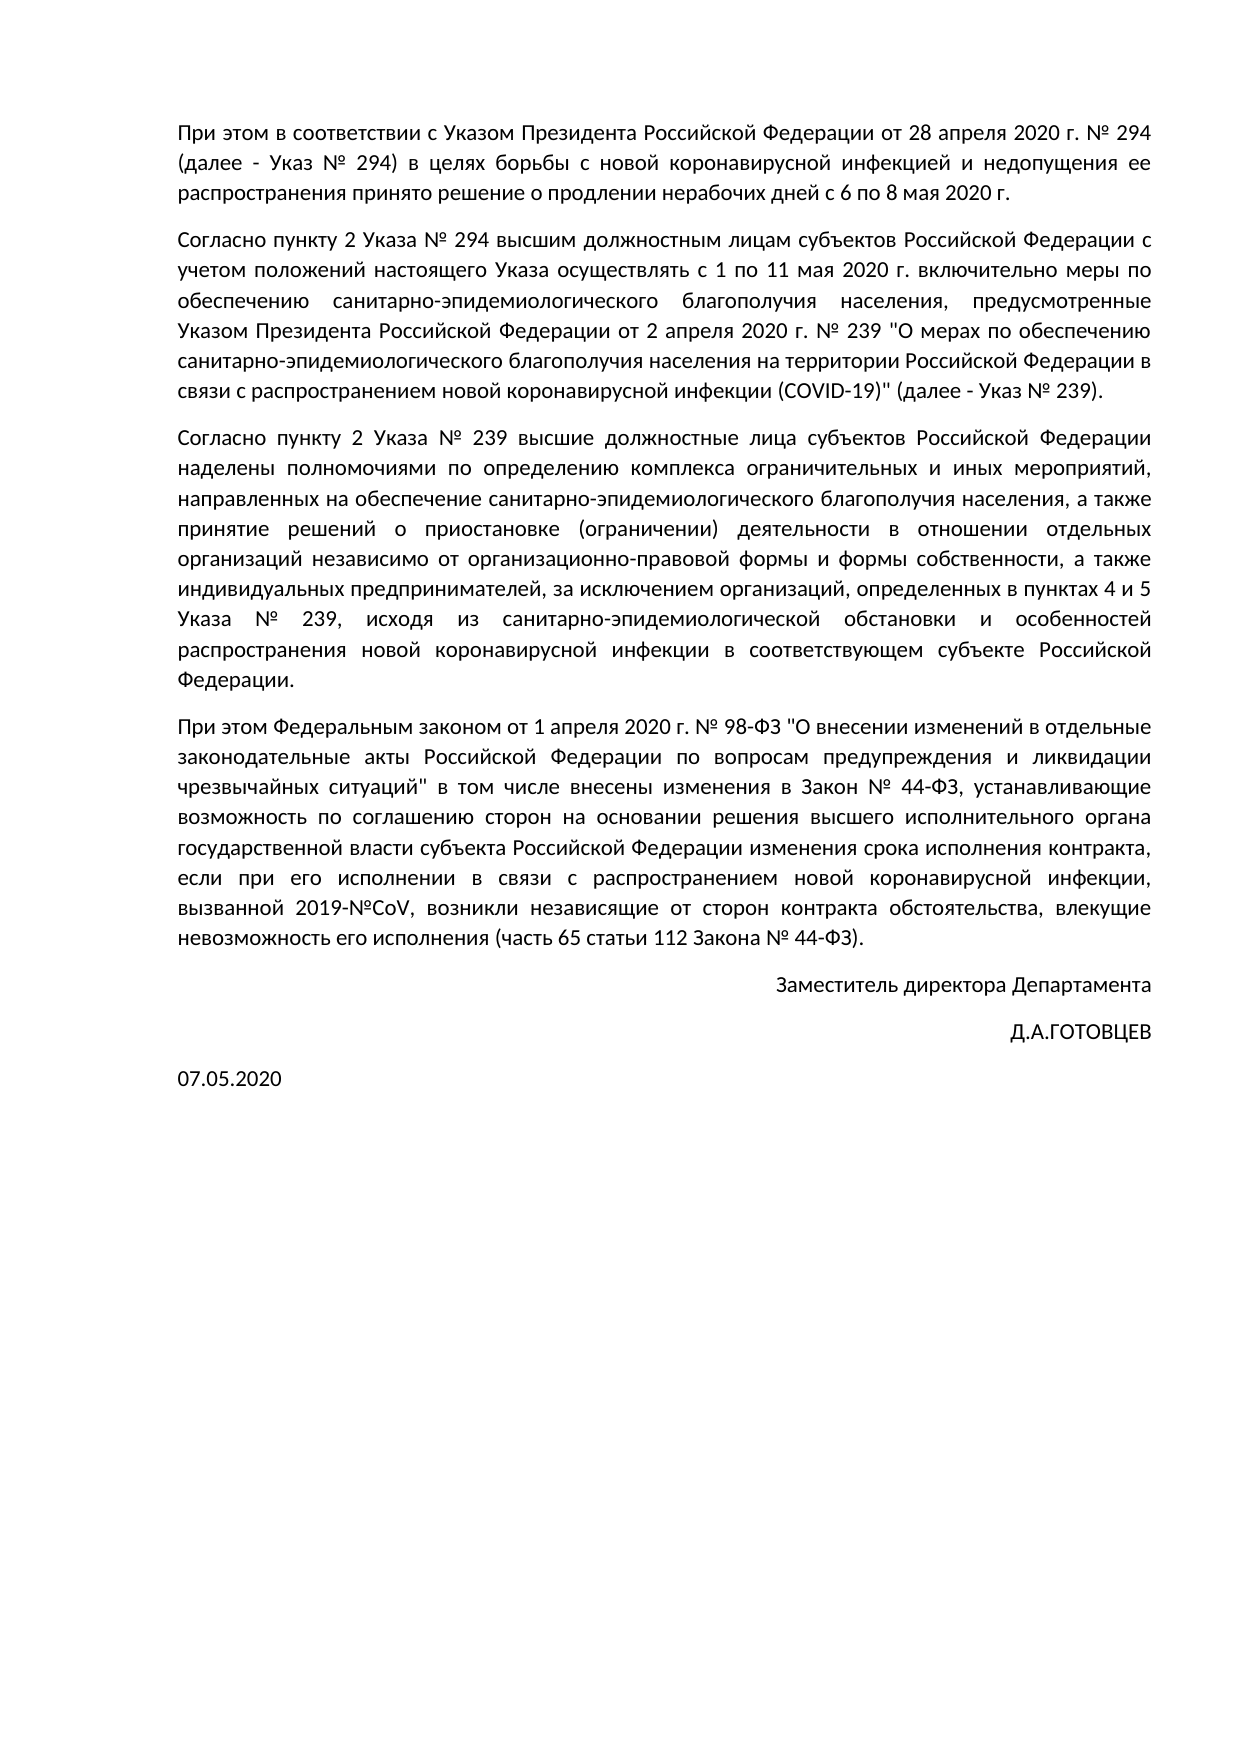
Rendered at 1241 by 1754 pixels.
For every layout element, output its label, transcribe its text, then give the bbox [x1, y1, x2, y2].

text Заместитель директора Департамента [177, 970, 1152, 998]
text 07.05.2020 [177, 1064, 1152, 1092]
text При этом в соответствии с Указом Президента Российской Федерации от 28 апреля 2020 г. № 294 (далее - Указ № 294) в целях борьбы с новой коронавирусной инфекцией и недопущения ее распространения принято решение о продлении нерабочих дней с 6 по 8 мая 2020 г. [177, 118, 1152, 207]
text При этом Федеральным законом от 1 апреля 2020 г. № 98-ФЗ "О внесении изменений в отдельные законодательные акты Российской Федерации по вопросам предупреждения и ликвидации чрезвычайных ситуаций" в том числе внесены изменения в Закон № 44-ФЗ, устанавливающие возможность по соглашению сторон на основании решения высшего исполнительного органа государственной власти субъекта Российской Федерации изменения срока исполнения контракта, если при его исполнении в связи с распространением новой коронавирусной инфекции, вызванной 2019-№CoV, возникли независящие от сторон контракта обстоятельства, влекущие невозможность его исполнения (часть 65 статьи 112 Закона № 44-ФЗ). [177, 712, 1152, 951]
text Согласно пункту 2 Указа № 239 высшие должностные лица субъектов Российской Федерации наделены полномочиями по определению комплекса ограничительных и иных мероприятий, направленных на обеспечение санитарно-эпидемиологического благополучия населения, а также принятие решений о приостановке (ограничении) деятельности в отношении отдельных организаций независимо от организационно-правовой формы и формы собственности, а также индивидуальных предпринимателей, за исключением организаций, определенных в пунктах 4 и 5 Указа № 239, исходя из санитарно-эпидемиологической обстановки и особенностей распространения новой коронавирусной инфекции в соответствующем субъекте Российской Федерации. [177, 423, 1152, 693]
text Д.А.ГОТОВЦЕВ [177, 1017, 1152, 1045]
text Согласно пункту 2 Указа № 294 высшим должностным лицам субъектов Российской Федерации с учетом положений настоящего Указа осуществлять с 1 по 11 мая 2020 г. включительно меры по обеспечению санитарно-эпидемиологического благополучия населения, предусмотренные Указом Президента Российской Федерации от 2 апреля 2020 г. № 239 "О мерах по обеспечению санитарно-эпидемиологического благополучия населения на территории Российской Федерации в связи с распространением новой коронавирусной инфекции (COVID-19)" (далее - Указ № 239). [177, 225, 1152, 404]
